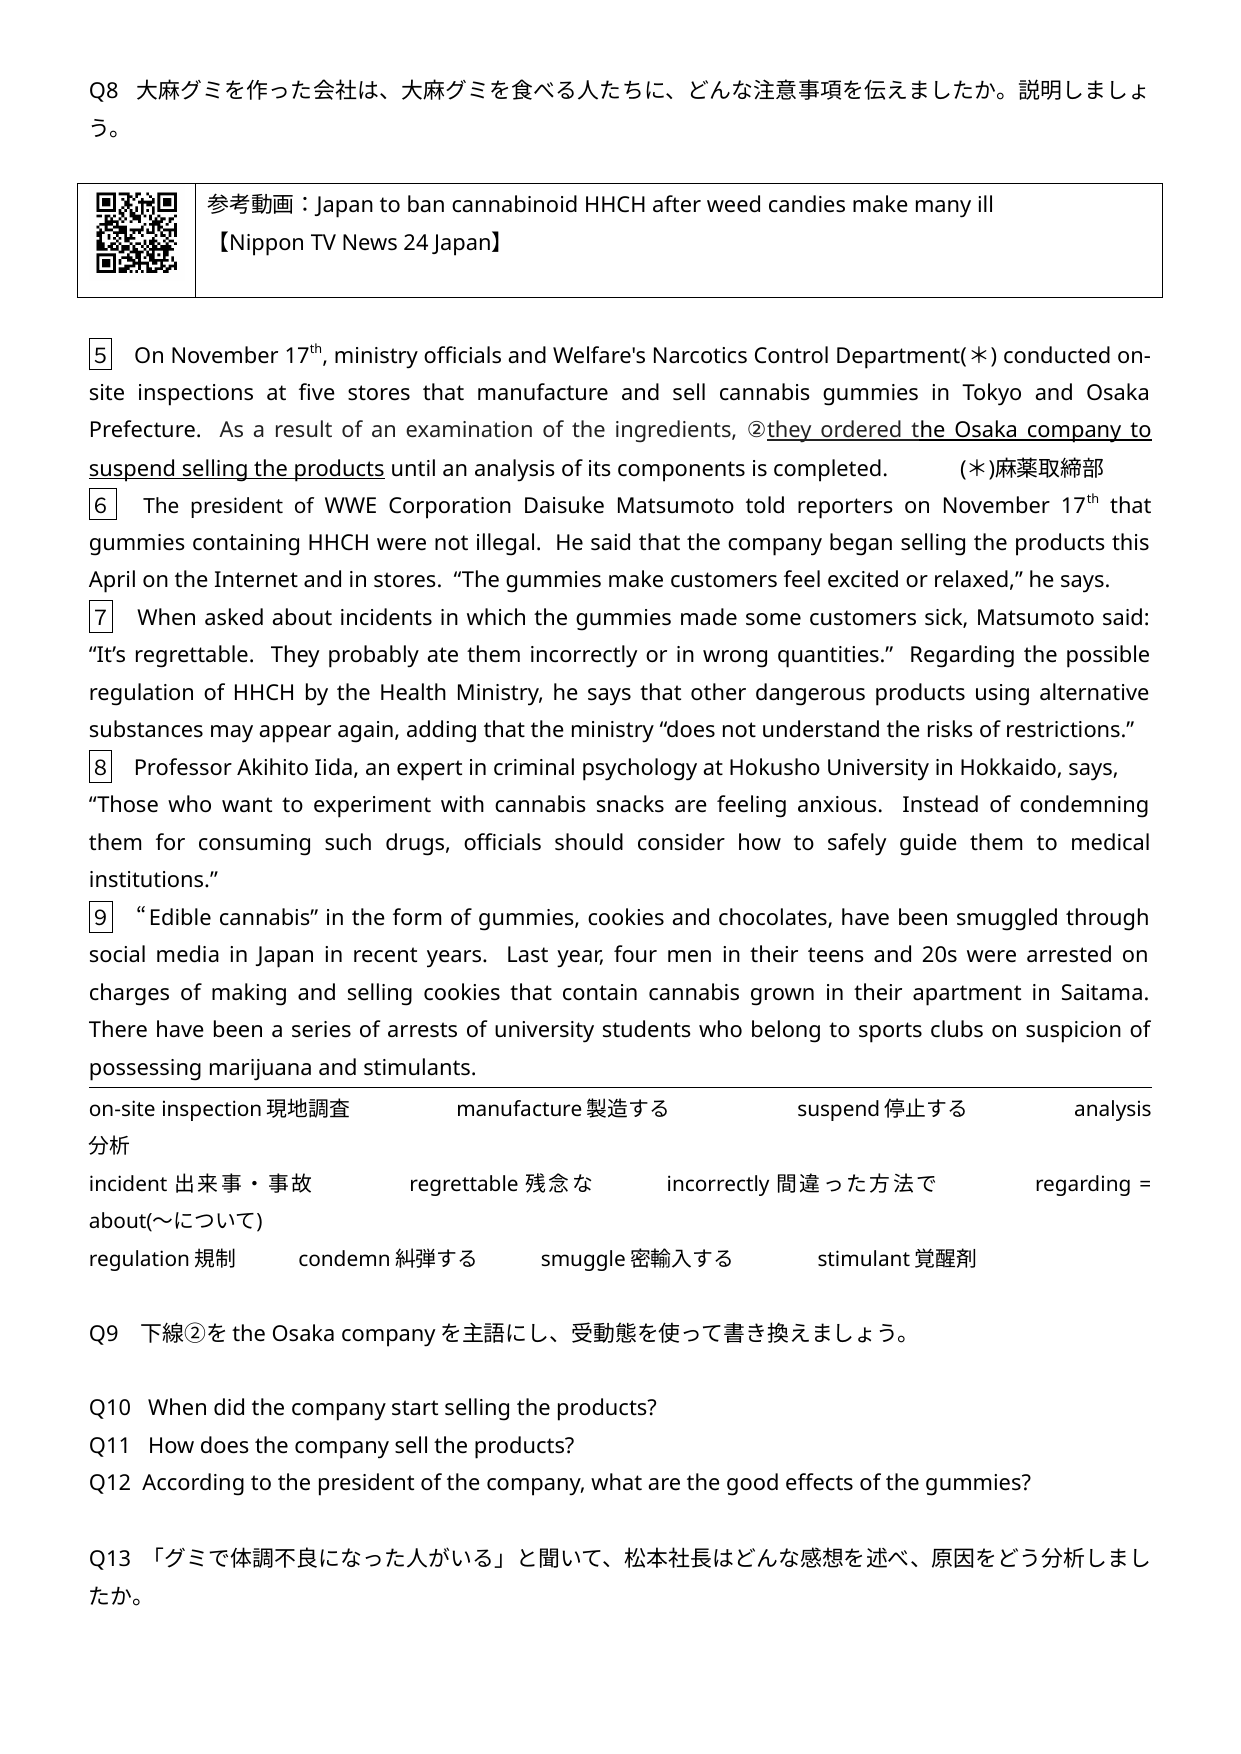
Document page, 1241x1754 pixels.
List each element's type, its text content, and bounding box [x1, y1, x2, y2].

text ７ When asked about incidents in which the gummies made some customers sick, Matsumoto said: “It’s regrettable. They probably ate them incorrectly or in wrong quantities.” Regarding the possible regulation of HHCH by the Health Ministry, he says that other dangerous products using alternative substances may appear again, adding that the ministry “does not understand the risks of restrictions.” [89, 598, 1152, 748]
text ８ Professor Akihito Iida, an expert in criminal psychology at Hokusho University in Hokkaido, says, [89, 748, 1152, 785]
table_header 参考動画：Japan to ban cannabinoid HHCH after weed candies make many ill 【Nippon TV News 24 Japan】 [196, 184, 1162, 297]
picture [88, 184, 185, 281]
text Q9 下線②をthe Osaka companyを主語にし、受動態を使って書き換えましょう。 [89, 1313, 1152, 1351]
text regulation規制 condemn糾弾する smuggle密輸入する stimulant覚醒剤 [89, 1238, 1152, 1276]
text ９ “Edible cannabis” in the form of gummies, cookies and chocolates, have been smuggled through social media in Japan in recent years. Last year, four men in their teens and 20s were arrested on charges of making and selling cookies that contain cannabis grown in their apartment in Saitama. There have been a series of arrests of university students who belong to sports clubs on suspicion of possessing marijuana and stimulants. [89, 898, 1152, 1087]
table_header [78, 184, 195, 297]
text Q11 How does the company sell the products? [89, 1426, 1152, 1463]
text Q12 According to the president of the company, what are the good effects of the gummies? [89, 1463, 1152, 1501]
text on-site inspection現地調査 manufacture製造する suspend停止する analysis分析 [89, 1088, 1152, 1163]
text Q13 「グミで体調不良になった人がいる」と聞いて、松本社長はどんな感想を述べ、原因をどう分析しましたか。 [89, 1538, 1152, 1613]
text ６ The president of WWE Corporation Daisuke Matsumoto told reporters on November 17th that gummies containing HHCH were not illegal. He said that the company began selling the products this April on the Internet and in stores. “The gummies make customers feel excited or relaxed,” he says. [89, 485, 1152, 598]
text Q10 When did the company start selling the products? [89, 1388, 1152, 1426]
text Q8 大麻グミを作った会社は、大麻グミを食べる人たちに、どんな注意事項を伝えましたか。説明しましょう。 [89, 71, 1152, 146]
text ５ On November 17th, ministry officials and Welfare's Narcotics Control Department(＊) conducted on-site inspections at five stores that manufacture and sell cannabis gummies in Tokyo and Osaka Prefecture. As a result of an examination of the ingredients, ②they ordered the Osaka company to suspend selling the products until an analysis of its components is completed. (＊)麻薬取締部 [89, 335, 1152, 485]
text “Those who want to experiment with cannabis snacks are feeling anxious. Instead of condemning them for consuming such drugs, officials should consider how to safely guide them to medical institutions.” [89, 785, 1152, 898]
text incident出来事・事故 regrettable残念な incorrectly間違った方法で regarding = about(～について) [89, 1163, 1152, 1238]
